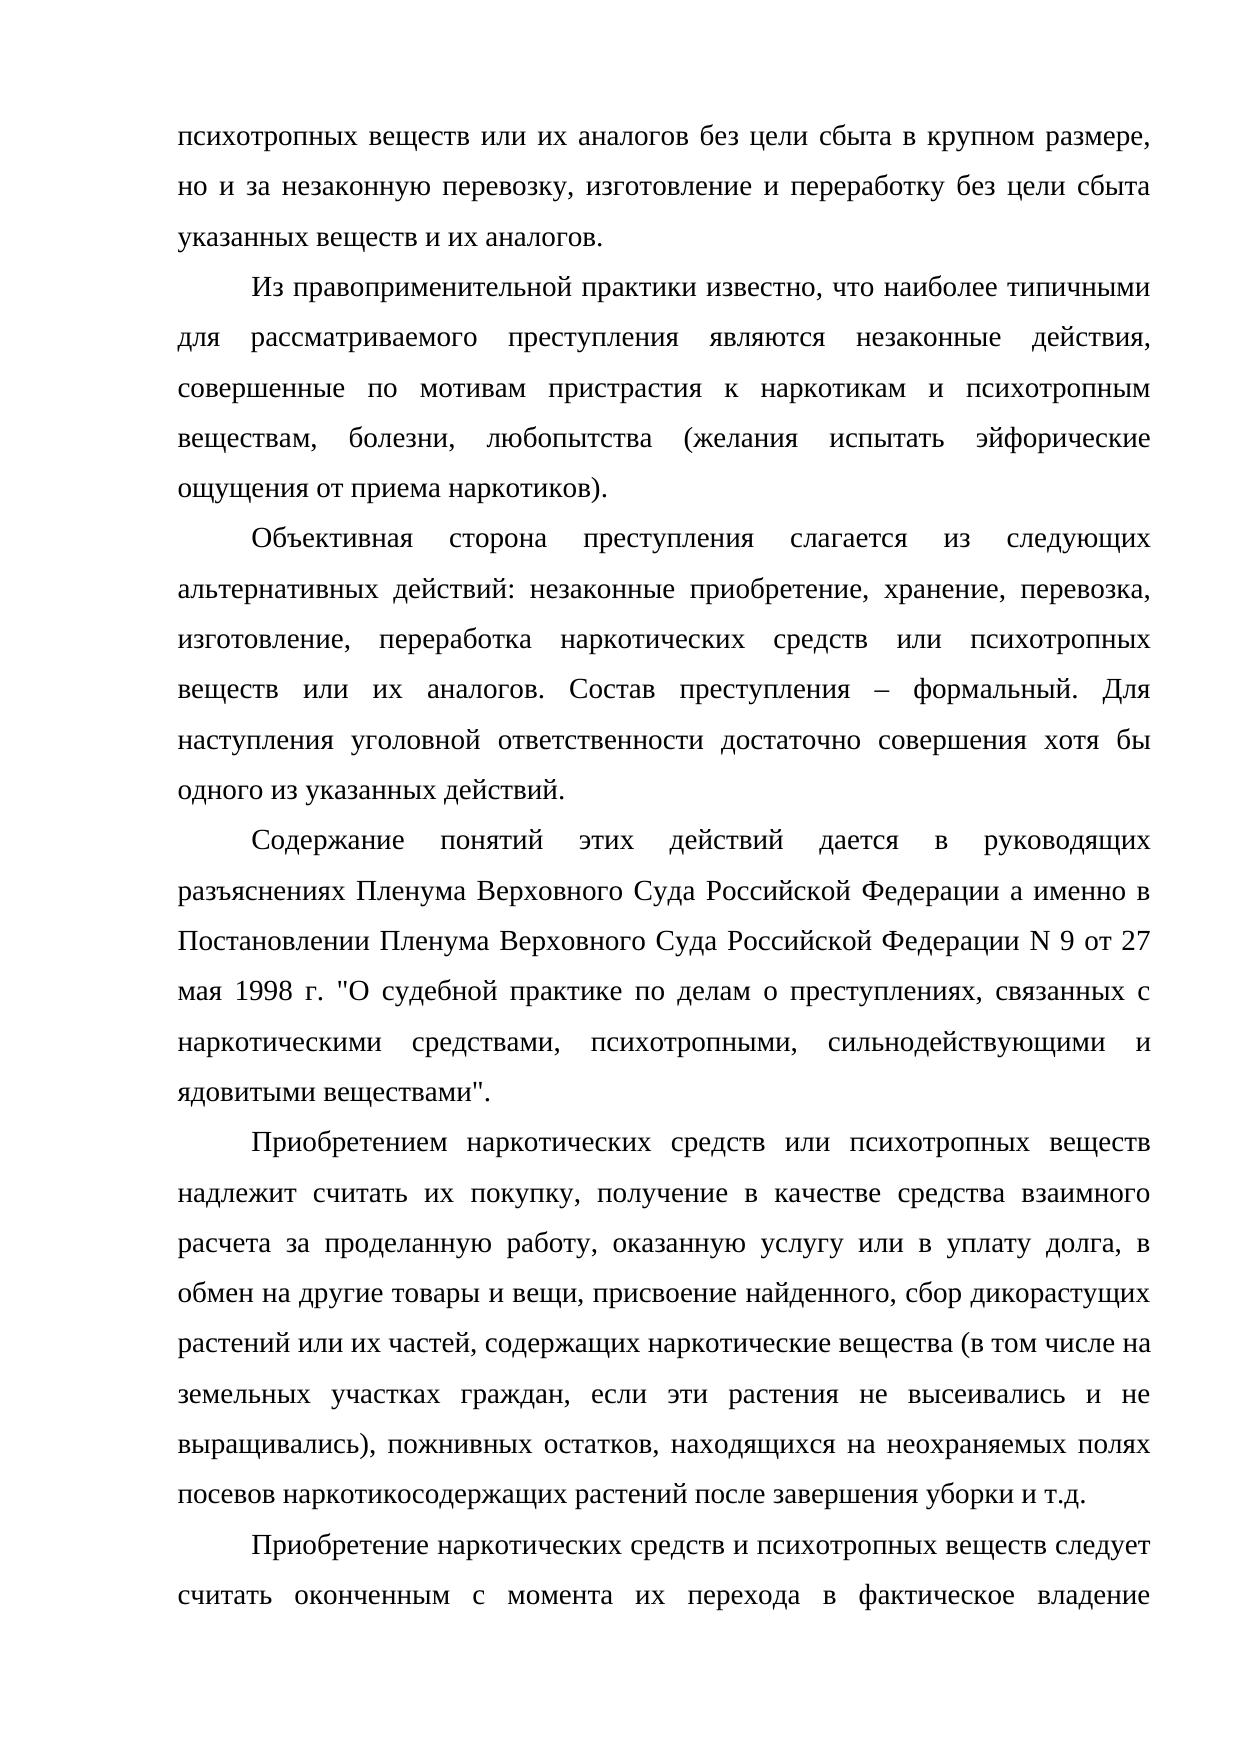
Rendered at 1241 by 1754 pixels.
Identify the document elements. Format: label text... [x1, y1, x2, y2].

text Из правоприменительной практики известно, что наиболее типичными для рассматриваемого преступления являются незаконные действия, совершенные по мотивам пристрастия к наркотикам и психотропным веществам, болезни, любопытства (желания испытать эйфорические ощущения от приема наркотиков). [177, 269, 1152, 504]
text Содержание понятий этих действий дается в руководящих разъяснениях Пленума Верховного Суда Российской Федерации а именно в Постановлении Пленума Верховного Суда Российской Федерации N 9 от 27 мая 1998 г. "О судебной практике по делам о преступлениях, связанных с наркотическими средствами, психотропными, сильнодействующими и ядовитыми веществами". [177, 822, 1152, 1108]
text Объективная сторона преступления слагается из следующих альтернативных действий: незаконные приобретение, хранение, перевозка, изготовление, переработка наркотических средств или психотропных веществ или их аналогов. Состав преступления – формальный. Для наступления уголовной ответственности достаточно совершения хотя бы одного из указанных действий. [177, 521, 1152, 806]
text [177, 1527, 1152, 1611]
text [177, 118, 1152, 252]
text Приобретением наркотических средств или психотропных веществ надлежит считать их покупку, получение в качестве средства взаимного расчета за проделанную работу, оказанную услугу или в уплату долга, в обмен на другие товары и вещи, присвоение найденного, сбор дикорастущих растений или их частей, содержащих наркотические вещества (в том числе на земельных участках граждан, если эти растения не высеивались и не выращивались), пожнивных остатков, находящихся на неохраняемых полях посевов наркотикосодержащих растений после завершения уборки и т.д. [177, 1124, 1152, 1510]
